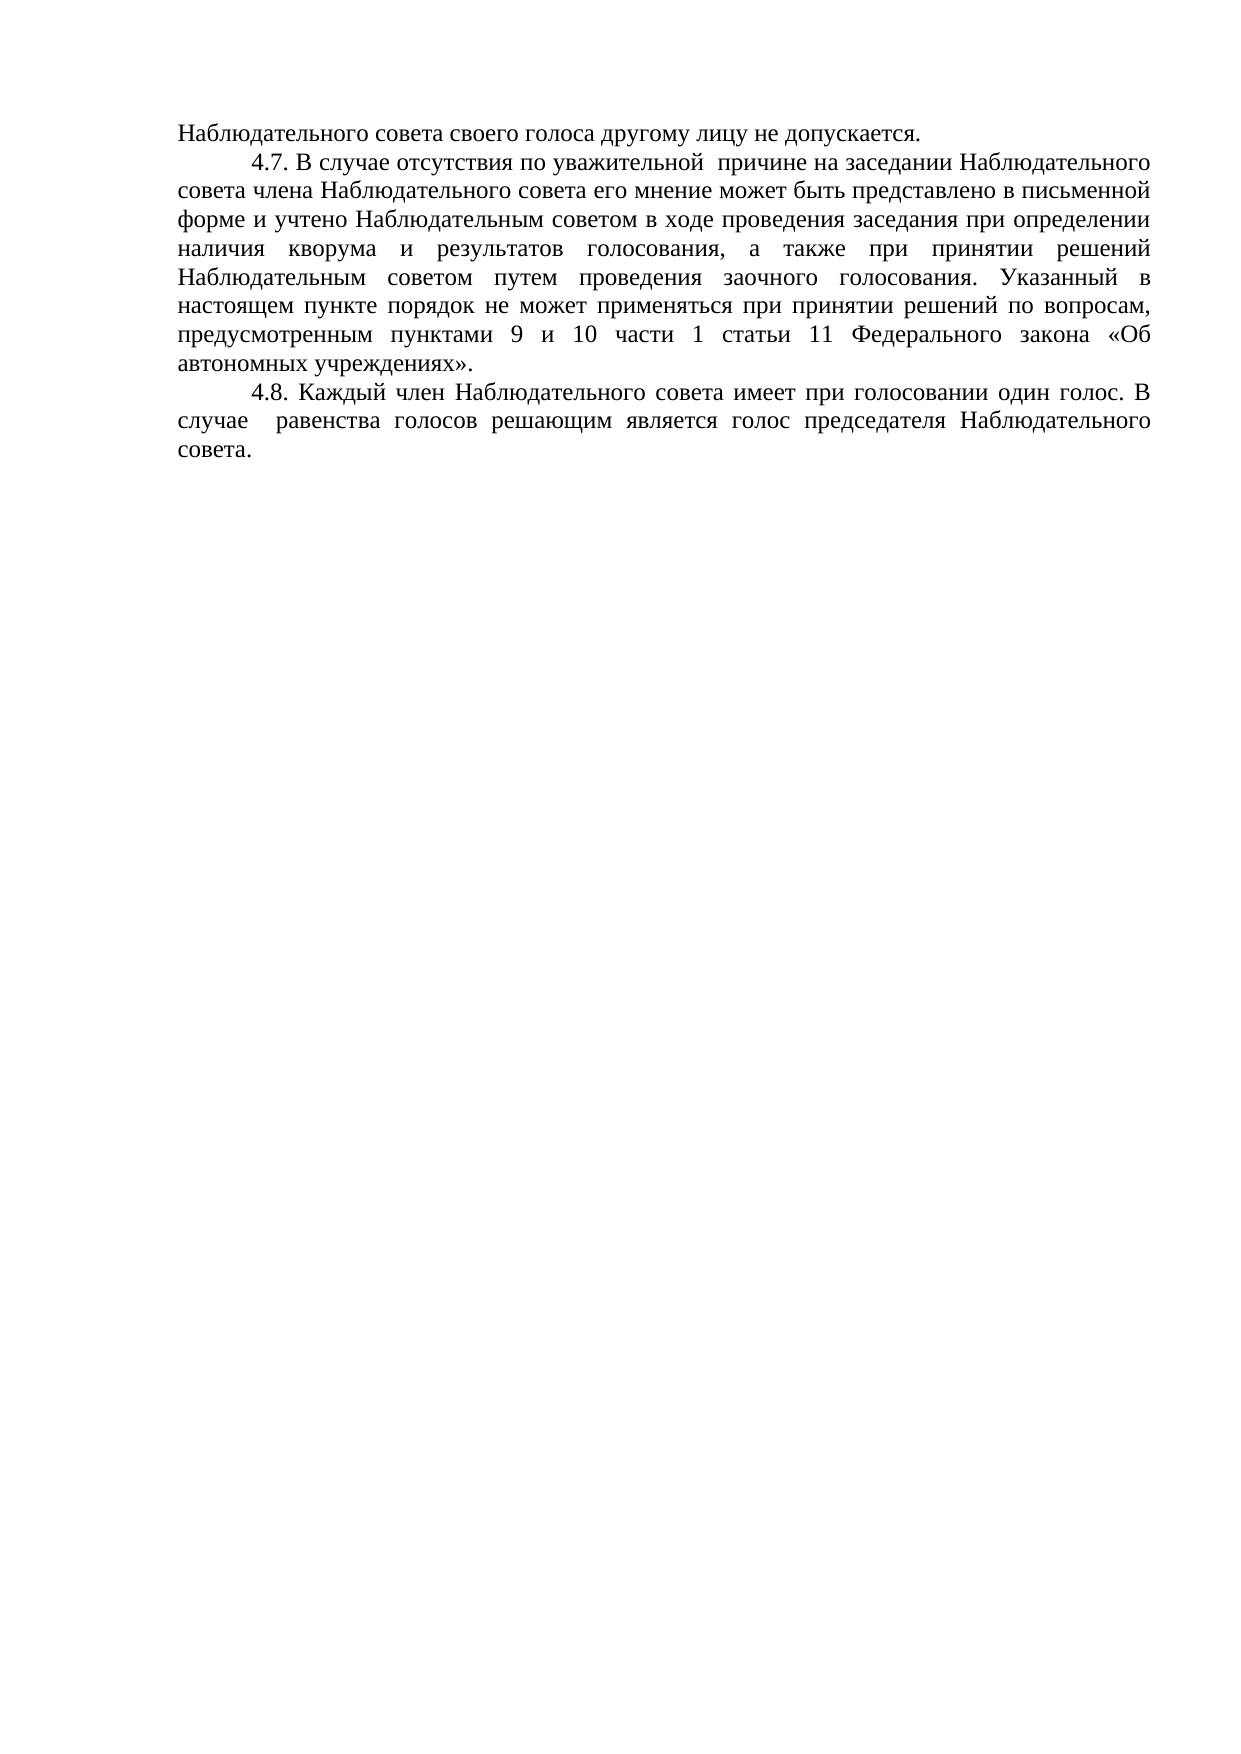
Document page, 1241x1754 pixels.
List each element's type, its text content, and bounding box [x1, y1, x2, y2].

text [177, 118, 1152, 147]
text 4.8. Каждый член Наблюдательного совета имеет при голосовании один голос. В случае равенства голосов решающим является голос председателя Наблюдательного совета. [177, 377, 1152, 463]
text 4.7. В случае отсутствия по уважительной причине на заседании Наблюдательного совета члена Наблюдательного совета его мнение может быть представлено в письменной форме и учтено Наблюдательным советом в ходе проведения заседания при определении наличия кворума и результатов голосования, а также при принятии решений Наблюдательным советом путем проведения заочного голосования. Указанный в настоящем пункте порядок не может применяться при принятии решений по вопросам, предусмотренным пунктами 9 и 10 части 1 статьи 11 Федерального закона «Об автономных учреждениях». [177, 147, 1152, 377]
